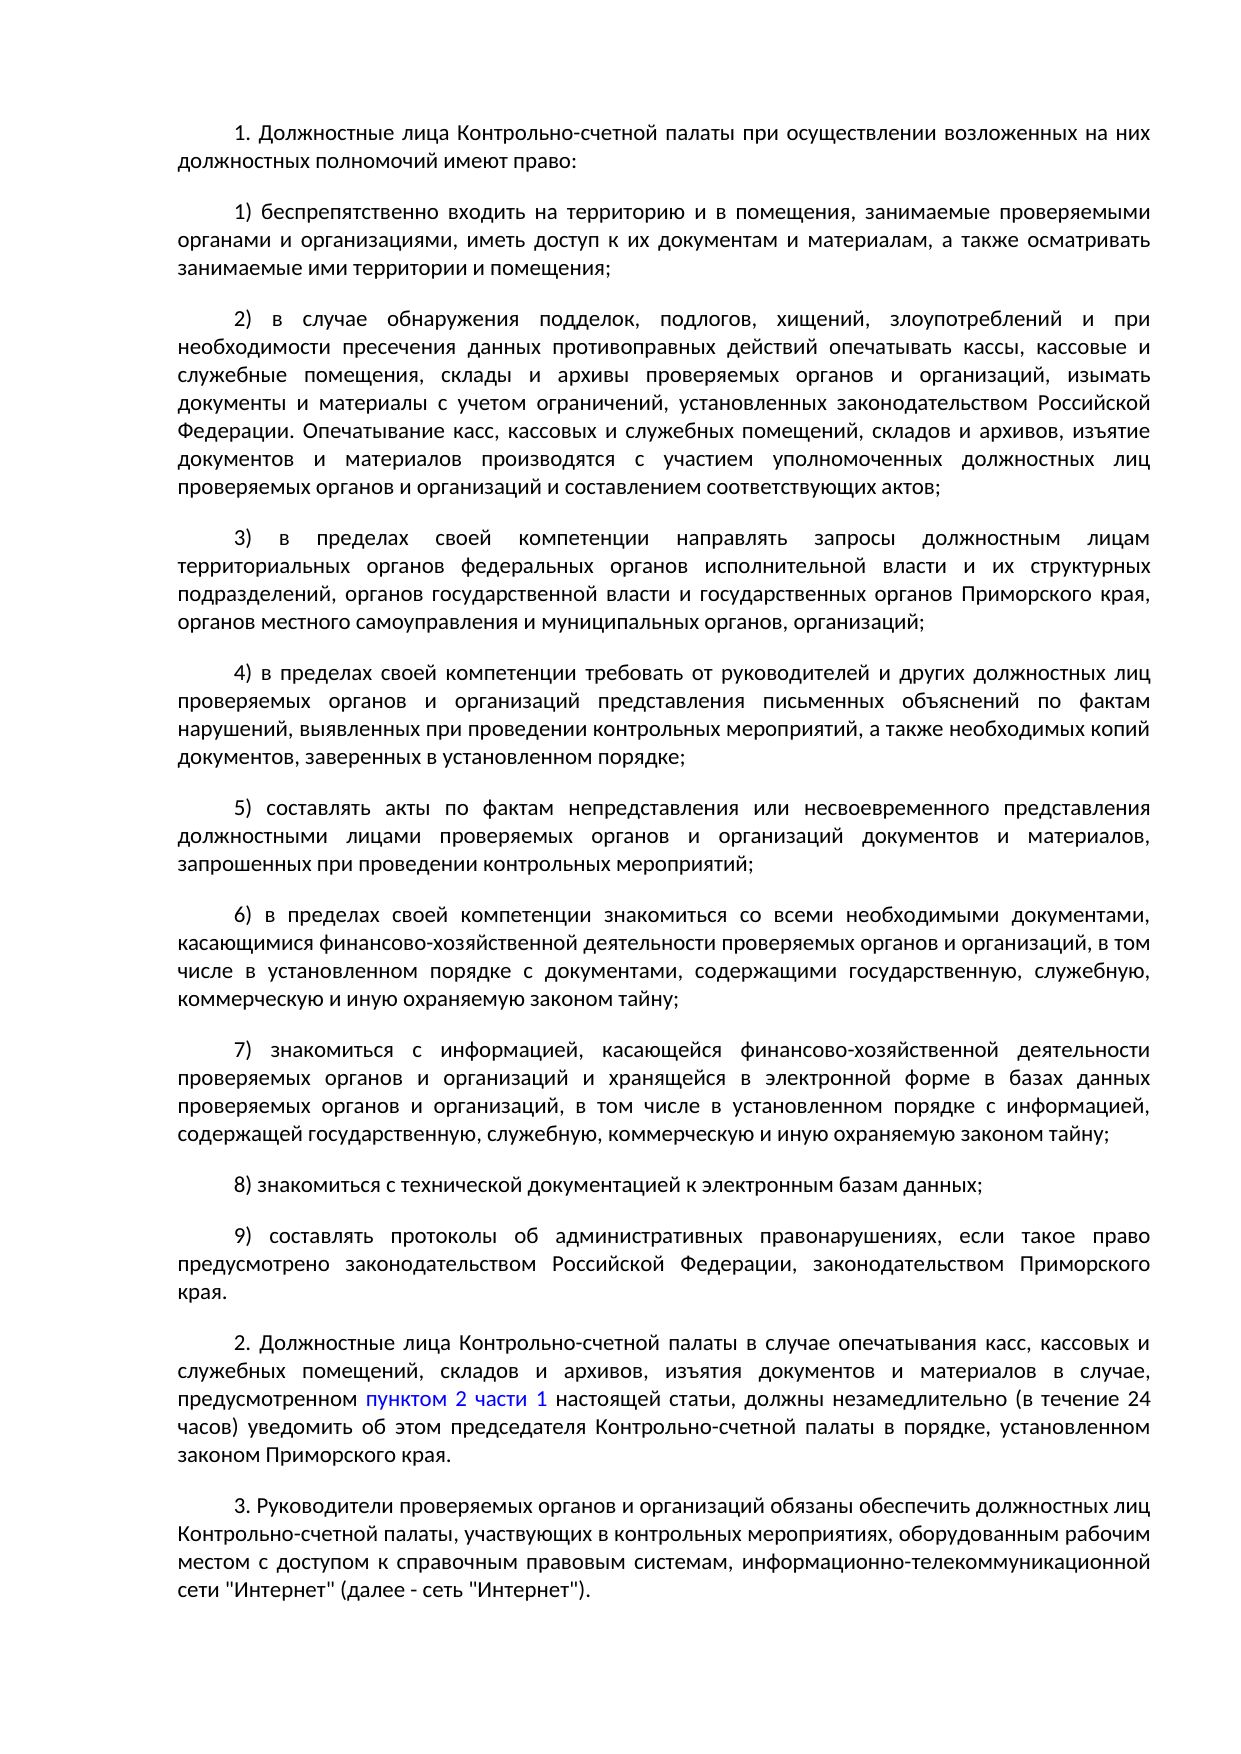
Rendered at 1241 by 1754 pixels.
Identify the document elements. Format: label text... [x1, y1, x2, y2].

text 1) беспрепятственно входить на территорию и в помещения, занимаемые проверяемыми органами и организациями, иметь доступ к их документам и материалам, а также осматривать занимаемые ими территории и помещения; [177, 197, 1152, 281]
text 2. Должностные лица Контрольно-счетной палаты в случае опечатывания касс, кассовых и служебных помещений, складов и архивов, изъятия документов и материалов в случае, предусмотренном пунктом 2 части 1 настоящей статьи, должны незамедлительно (в течение 24 часов) уведомить об этом председателя Контрольно-счетной палаты в порядке, установленном законом Приморского края. [177, 1328, 1152, 1468]
text 7) знакомиться с информацией, касающейся финансово-хозяйственной деятельности проверяемых органов и организаций и хранящейся в электронной форме в базах данных проверяемых органов и организаций, в том числе в установленном порядке с информацией, содержащей государственную, служебную, коммерческую и иную охраняемую законом тайну; [177, 1035, 1152, 1147]
text 5) составлять акты по фактам непредставления или несвоевременного представления должностными лицами проверяемых органов и организаций документов и материалов, запрошенных при проведении контрольных мероприятий; [177, 793, 1152, 877]
text 8) знакомиться с технической документацией к электронным базам данных; [177, 1170, 1152, 1198]
text 2) в случае обнаружения подделок, подлогов, хищений, злоупотреблений и при необходимости пресечения данных противоправных действий опечатывать кассы, кассовые и служебные помещения, склады и архивы проверяемых органов и организаций, изымать документы и материалы с учетом ограничений, установленных законодательством Российской Федерации. Опечатывание касс, кассовых и служебных помещений, складов и архивов, изъятие документов и материалов производятся с участием уполномоченных должностных лиц проверяемых органов и организаций и составлением соответствующих актов; [177, 304, 1152, 500]
text 9) составлять протоколы об административных правонарушениях, если такое право предусмотрено законодательством Российской Федерации, законодательством Приморского края. [177, 1221, 1152, 1305]
text 1. Должностные лица Контрольно-счетной палаты при осуществлении возложенных на них должностных полномочий имеют право: [177, 118, 1152, 174]
text 3. Руководители проверяемых органов и организаций обязаны обеспечить должностных лиц Контрольно-счетной палаты, участвующих в контрольных мероприятиях, оборудованным рабочим местом с доступом к справочным правовым системам, информационно-телекоммуникационной сети "Интернет" (далее - сеть "Интернет"). [177, 1491, 1152, 1603]
text 4) в пределах своей компетенции требовать от руководителей и других должностных лиц проверяемых органов и организаций представления письменных объяснений по фактам нарушений, выявленных при проведении контрольных мероприятий, а также необходимых копий документов, заверенных в установленном порядке; [177, 658, 1152, 770]
text 6) в пределах своей компетенции знакомиться со всеми необходимыми документами, касающимися финансово-хозяйственной деятельности проверяемых органов и организаций, в том числе в установленном порядке с документами, содержащими государственную, служебную, коммерческую и иную охраняемую законом тайну; [177, 900, 1152, 1012]
text 3) в пределах своей компетенции направлять запросы должностным лицам территориальных органов федеральных органов исполнительной власти и их структурных подразделений, органов государственной власти и государственных органов Приморского края, органов местного самоуправления и муниципальных органов, организаций; [177, 523, 1152, 635]
